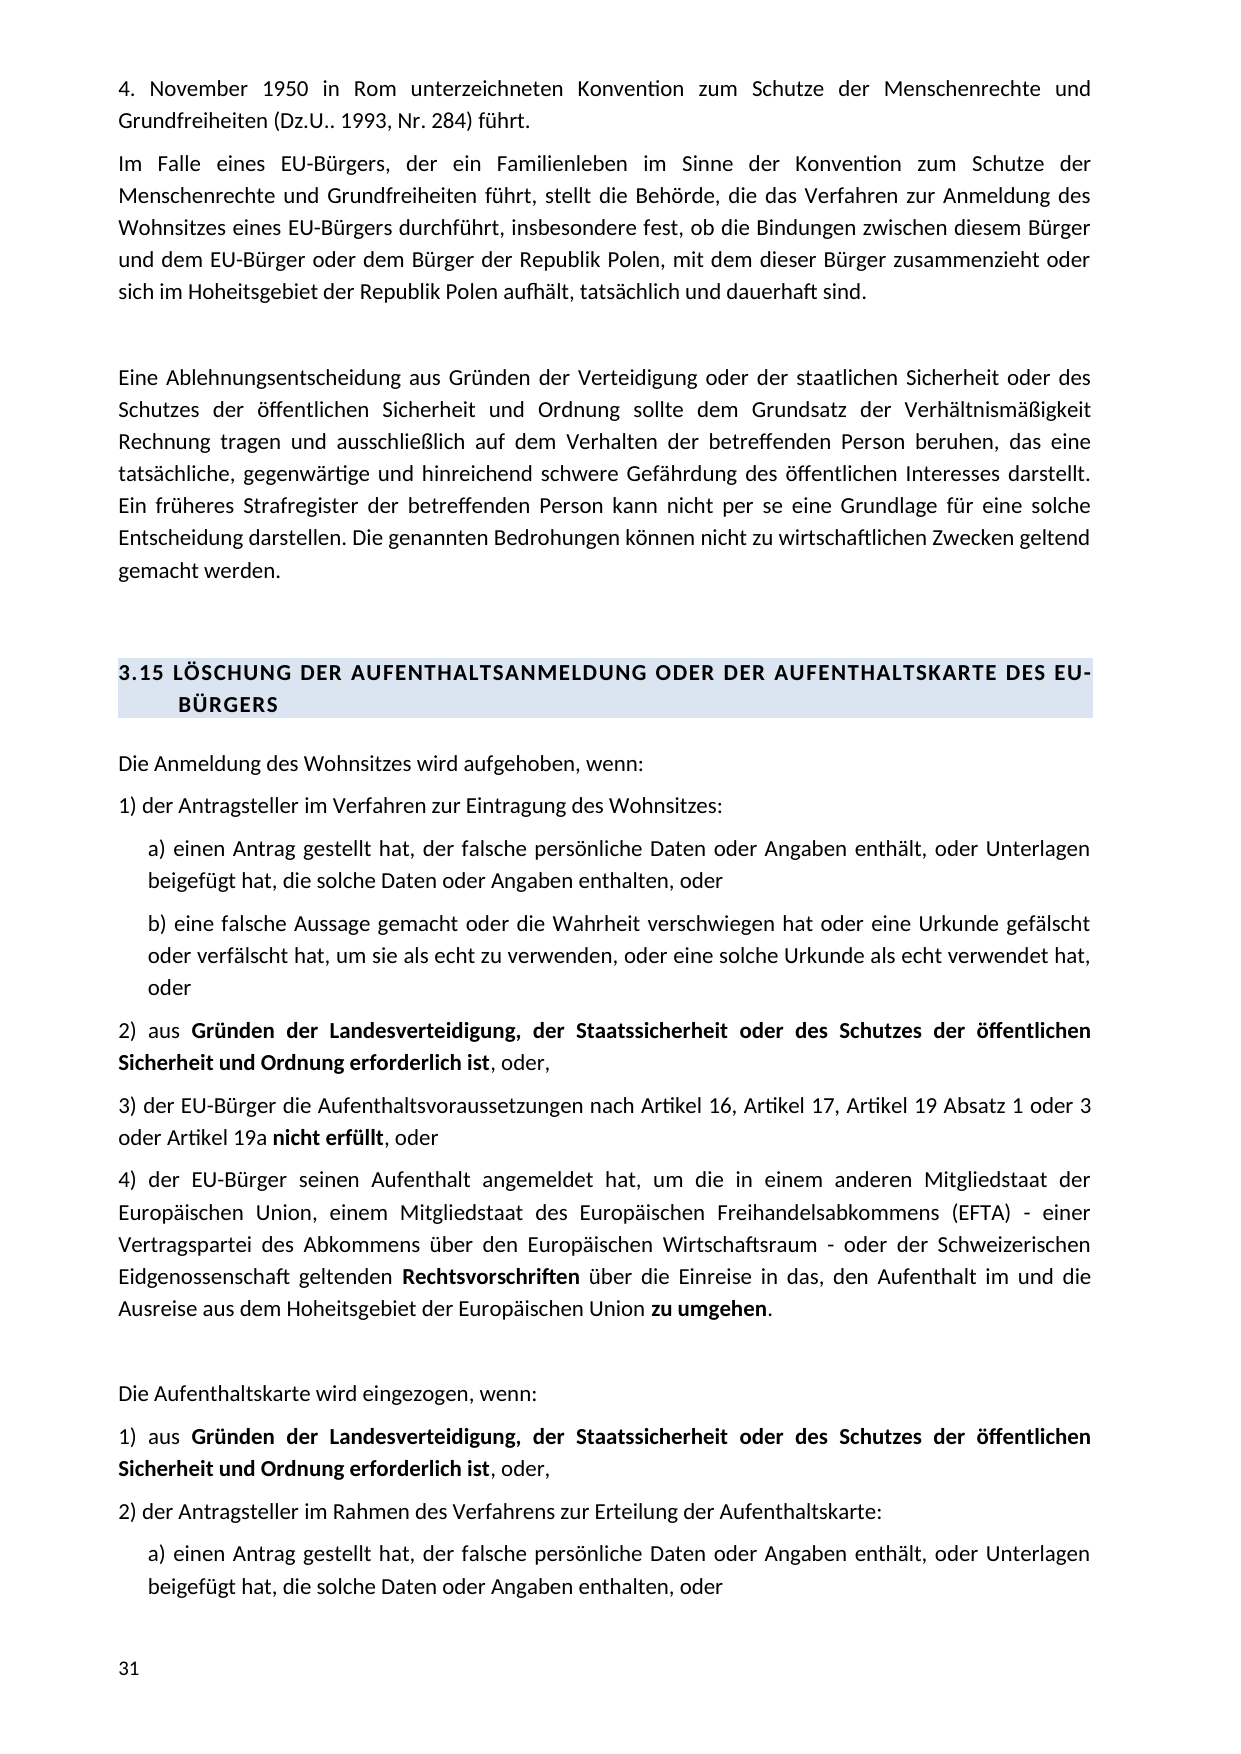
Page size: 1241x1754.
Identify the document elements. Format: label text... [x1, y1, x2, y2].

list 3.15 Löschung der Aufenthaltsanmeldung oder der Aufenthaltskarte des EU-Bürgers [118, 658, 1093, 718]
text a) einen Antrag gestellt hat, der falsche persönliche Daten oder Angaben enthält, oder Unterlagen beigefügt hat, die solche Daten oder Angaben enthalten, oder [148, 1539, 1093, 1600]
text 1) aus Gründen der Landesverteidigung, der Staatssicherheit oder des Schutzes der öffentlichen Sicherheit und Ordnung erforderlich ist, oder, [118, 1422, 1093, 1482]
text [118, 74, 1093, 134]
text 4) der EU-Bürger seinen Aufenthalt angemeldet hat, um die in einem anderen Mitgliedstaat der Europäischen Union, einem Mitgliedstaat des Europäischen Freihandelsabkommens (EFTA) - einer Vertragspartei des Abkommens über den Europäischen Wirtschaftsraum - oder der Schweizerischen Eidgenossenschaft geltenden Rechtsvorschriften über die Einreise in das, den Aufenthalt im und die Ausreise aus dem Hoheitsgebiet der Europäischen Union zu umgehen. [118, 1166, 1093, 1322]
text Die Anmeldung des Wohnsitzes wird aufgehoben, wenn: [118, 749, 1093, 777]
text a) einen Antrag gestellt hat, der falsche persönliche Daten oder Angaben enthält, oder Unterlagen beigefügt hat, die solche Daten oder Angaben enthalten, oder [148, 834, 1093, 894]
text Im Falle eines EU-Bürgers, der ein Familienleben im Sinne der Konvention zum Schutze der Menschenrechte und Grundfreiheiten führt, stellt die Behörde, die das Verfahren zur Anmeldung des Wohnsitzes eines EU-Bürgers durchführt, insbesondere fest, ob die Bindungen zwischen diesem Bürger und dem EU-Bürger oder dem Bürger der Republik Polen, mit dem dieser Bürger zusammenzieht oder sich im Hoheitsgebiet der Republik Polen aufhält, tatsächlich und dauerhaft sind. [118, 149, 1093, 305]
text Die Aufenthaltskarte wird eingezogen, wenn: [118, 1379, 1093, 1408]
text Eine Ablehnungsentscheidung aus Gründen der Verteidigung oder der staatlichen Sicherheit oder des Schutzes der öffentlichen Sicherheit und Ordnung sollte dem Grundsatz der Verhältnismäßigkeit Rechnung tragen und ausschließlich auf dem Verhalten der betreffenden Person beruhen, das eine tatsächliche, gegenwärtige und hinreichend schwere Gefährdung des öffentlichen Interesses darstellt. Ein früheres Strafregister der betreffenden Person kann nicht per se eine Grundlage für eine solche Entscheidung darstellen. Die genannten Bedrohungen können nicht zu wirtschaftlichen Zwecken geltend gemacht werden. [118, 363, 1093, 584]
text b) eine falsche Aussage gemacht oder die Wahrheit verschwiegen hat oder eine Urkunde gefälscht oder verfälscht hat, um sie als echt zu verwenden, oder eine solche Urkunde als echt verwendet hat, oder [148, 909, 1093, 1001]
text 2) aus Gründen der Landesverteidigung, der Staatssicherheit oder des Schutzes der öffentlichen Sicherheit und Ordnung erforderlich ist, oder, [118, 1016, 1093, 1076]
text 3) der EU-Bürger die Aufenthaltsvoraussetzungen nach Artikel 16, Artikel 17, Artikel 19 Absatz 1 oder 3 oder Artikel 19a nicht erfüllt, oder [118, 1091, 1093, 1151]
text 2) der Antragsteller im Rahmen des Verfahrens zur Erteilung der Aufenthaltskarte: [118, 1497, 1093, 1525]
text 1) der Antragsteller im Verfahren zur Eintragung des Wohnsitzes: [118, 792, 1093, 820]
